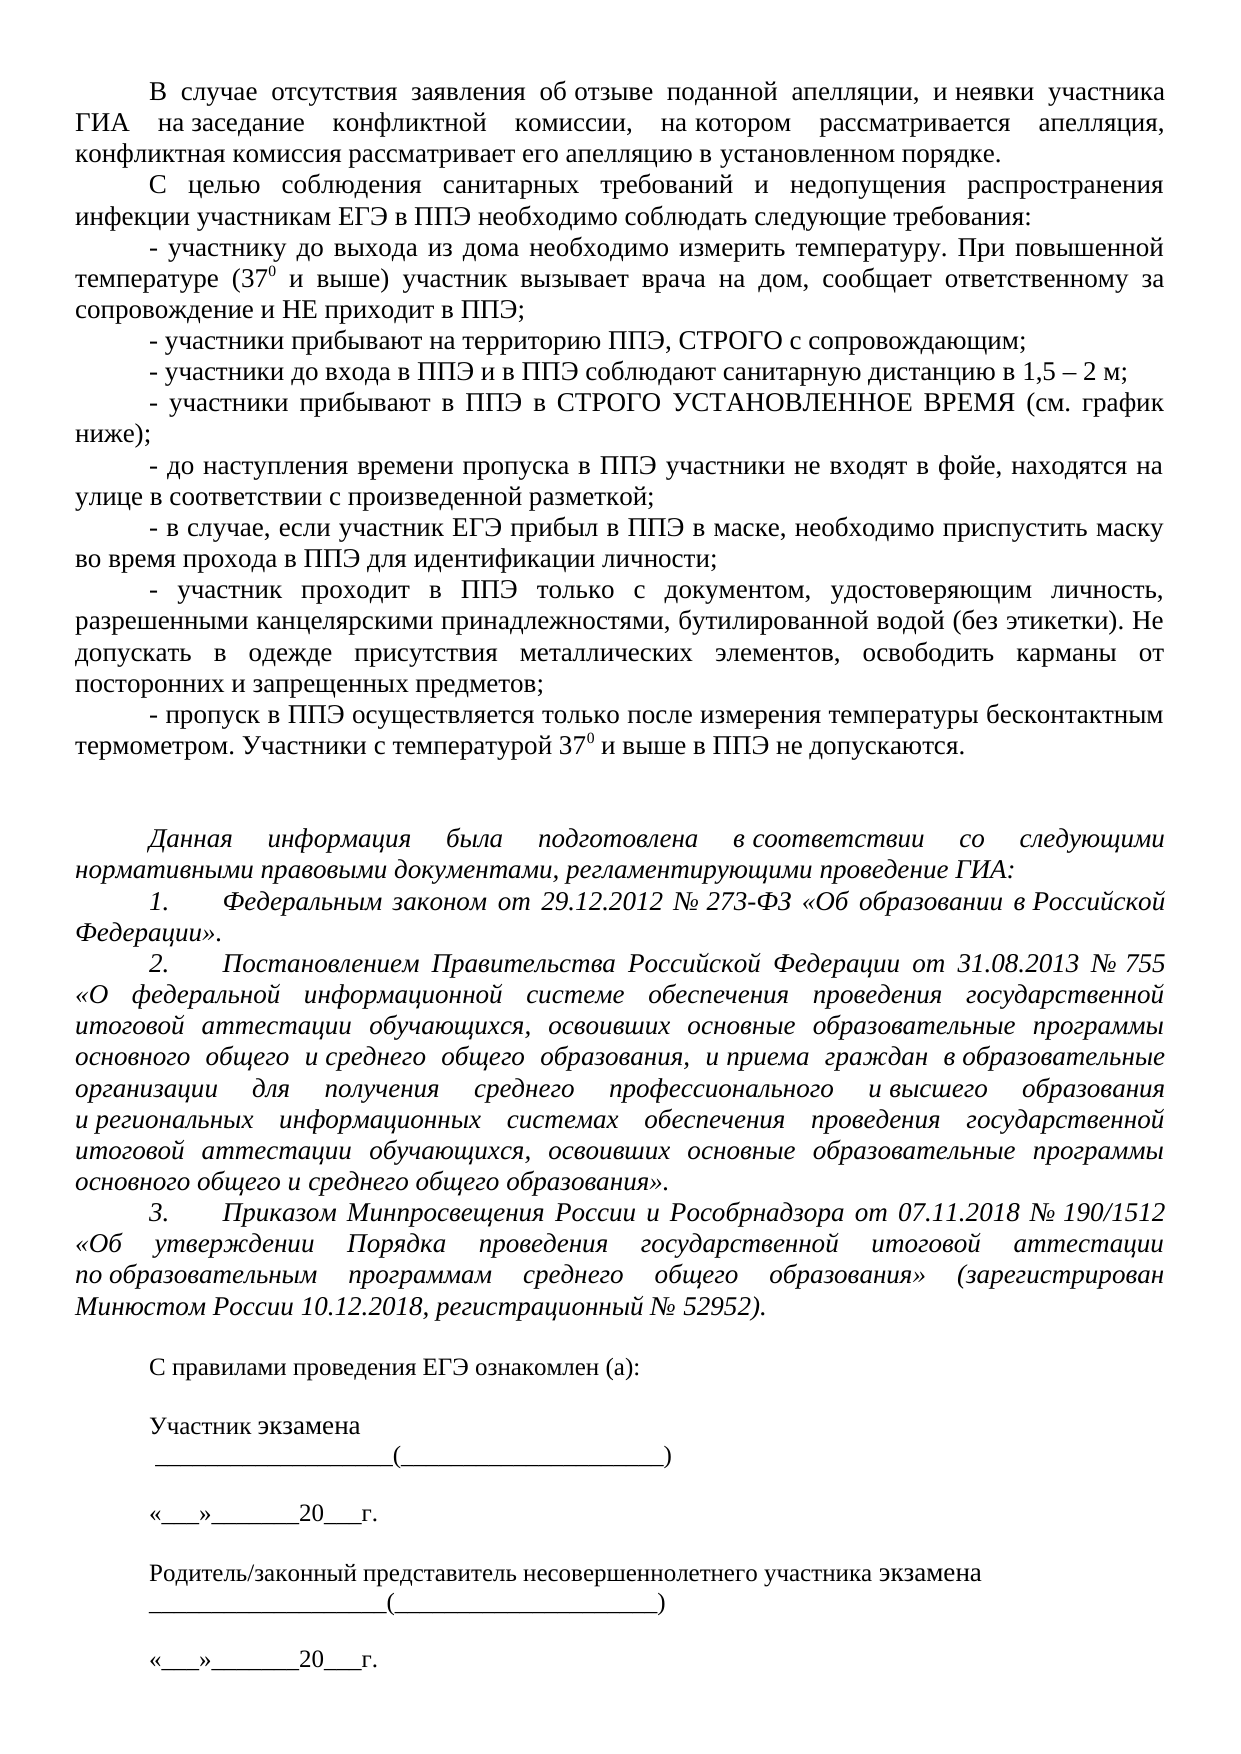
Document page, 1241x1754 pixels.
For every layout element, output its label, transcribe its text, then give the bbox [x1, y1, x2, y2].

text ___________________(_____________________) [75, 1587, 1165, 1616]
text «___»_______20___г. [75, 1498, 1165, 1527]
text - участник проходит в ППЭ только с документом, удостоверяющим личность, разрешенными канцелярскими принадлежностями, бутилированной водой (без этикетки). Не допускать в одежде присутствия металлических элементов, освободить карманы от посторонних и запрещенных предметов; [75, 573, 1165, 698]
text В случае отсутствия заявления об отзыве поданной апелляции, и неявки участника ГИА на заседание конфликтной комиссии, на котором рассматривается апелляция, конфликтная комиссия рассматривает его апелляцию в установленном порядке. [75, 75, 1165, 168]
text Участник экзамена [75, 1409, 1165, 1441]
text 1. Федеральным законом от 29.12.2012 № 273-ФЗ «Об образовании в Российской Федерации». [75, 885, 1165, 947]
text - в случае, если участник ЕГЭ прибыл в ППЭ в маске, необходимо приспустить маску во время прохода в ППЭ для идентификации личности; [75, 511, 1165, 573]
text - до наступления времени пропуска в ППЭ участники не входят в фойе, находятся на улице в соответствии с произведенной разметкой; [75, 449, 1165, 511]
text «___»_______20___г. [75, 1644, 1165, 1673]
text - участники прибывают на территорию ППЭ, СТРОГО с сопровождающим; [75, 324, 1165, 355]
text - участники до входа в ППЭ и в ППЭ соблюдают санитарную дистанцию в 1,5 – 2 м; [75, 355, 1165, 386]
text С правилами проведения ЕГЭ ознакомлен (а): [75, 1352, 1165, 1381]
text - пропуск в ППЭ осуществляется только после измерения температуры бесконтактным термометром. Участники с температурой 370 и выше в ППЭ не допускаются. [75, 698, 1165, 760]
text ___________________(_____________________) [75, 1441, 1165, 1469]
text С целью соблюдения санитарных требований и недопущения распространения инфекции участникам ЕГЭ в ППЭ необходимо соблюдать следующие требования: [75, 168, 1165, 231]
text - участники прибывают в ППЭ в СТРОГО УСТАНОВЛЕННОЕ ВРЕМЯ (см. график ниже); [75, 386, 1165, 449]
text 2. Постановлением Правительства Российской Федерации от 31.08.2013 № 755 «О федеральной информационной системе обеспечения проведения государственной итоговой аттестации обучающихся, освоивших основные образовательные программы основного общего и среднего общего образования, и приема граждан в образовательные организации для получения среднего профессионального и высшего образования и региональных информационных системах обеспечения проведения государственной итоговой аттестации обучающихся, освоивших основные образовательные программы основного общего и среднего общего образования». [75, 947, 1165, 1196]
text 3. Приказом Минпросвещения России и Рособрнадзора от 07.11.2018 № 190/1512 «Об утверждении Порядка проведения государственной итоговой аттестации по образовательным программам среднего общего образования» (зарегистрирован Минюстом России 10.12.2018, регистрационный № 52952). [75, 1196, 1165, 1321]
text Данная информация была подготовлена в соответствии со следующими нормативными правовыми документами, регламентирующими проведение ГИА: [75, 822, 1165, 885]
text Родитель/законный представитель несовершеннолетнего участника экзамена [75, 1556, 1165, 1587]
text - участнику до выхода из дома необходимо измерить температуру. При повышенной температуре (370 и выше) участник вызывает врача на дом, сообщает ответственному за сопровождение и НЕ приходит в ППЭ; [75, 231, 1165, 324]
